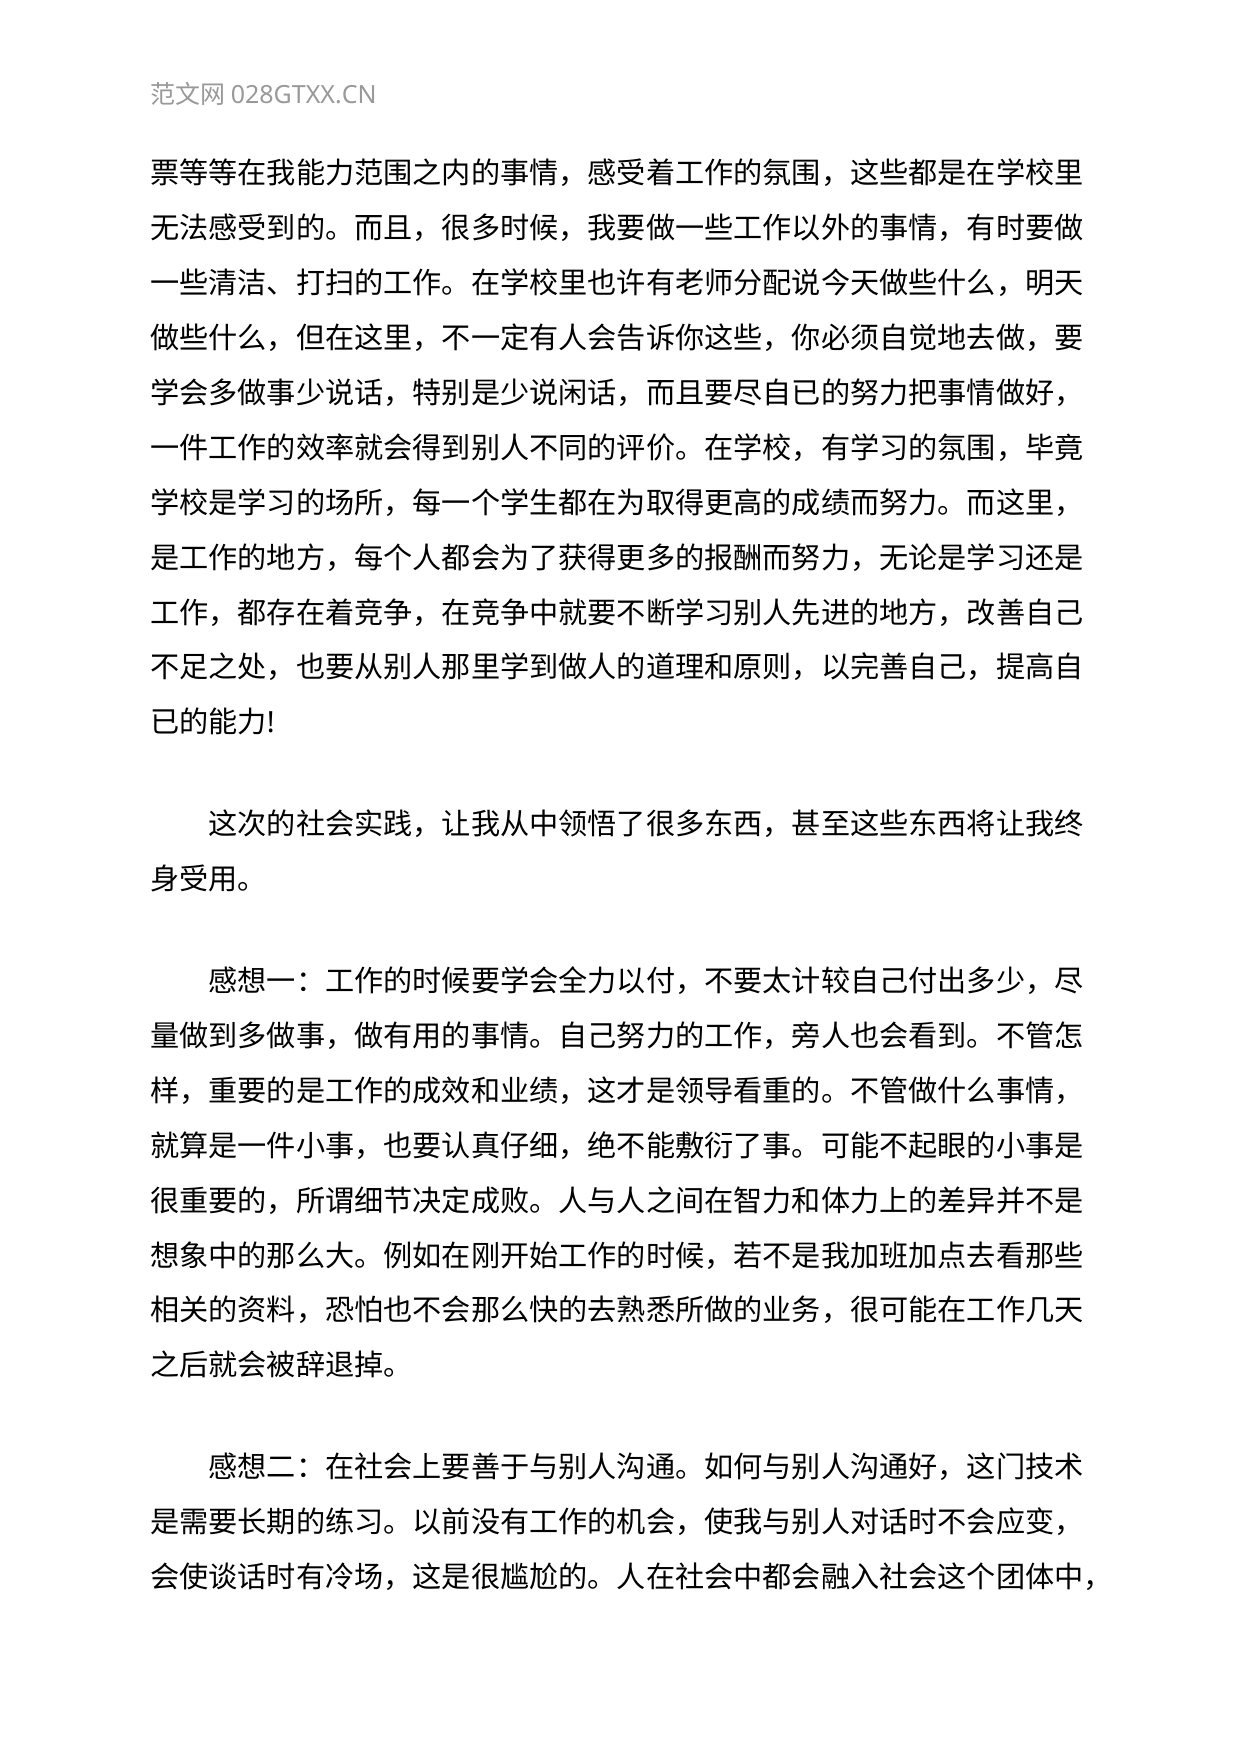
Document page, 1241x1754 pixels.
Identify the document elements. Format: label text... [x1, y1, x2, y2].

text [150, 1444, 1090, 1596]
text 感想一：工作的时候要学会全力以付，不要太计较自己付出多少，尽量做到多做事，做有用的事情。自己努力的工作，旁人也会看到。不管怎样，重要的是工作的成效和业绩，这才是领导看重的。不管做什么事情，就算是一件小事，也要认真仔细，绝不能敷衍了事。可能不起眼的小事是很重要的，所谓细节决定成败。人与人之间在智力和体力上的差异并不是想象中的那么大。例如在刚开始工作的时候，若不是我加班加点去看那些相关的资料，恐怕也不会那么快的去熟悉所做的业务，很可能在工作几天之后就会被辞退掉。 [150, 958, 1090, 1384]
text 这次的社会实践，让我从中领悟了很多东西，甚至这些东西将让我终身受用。 [150, 801, 1090, 898]
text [150, 150, 1090, 741]
